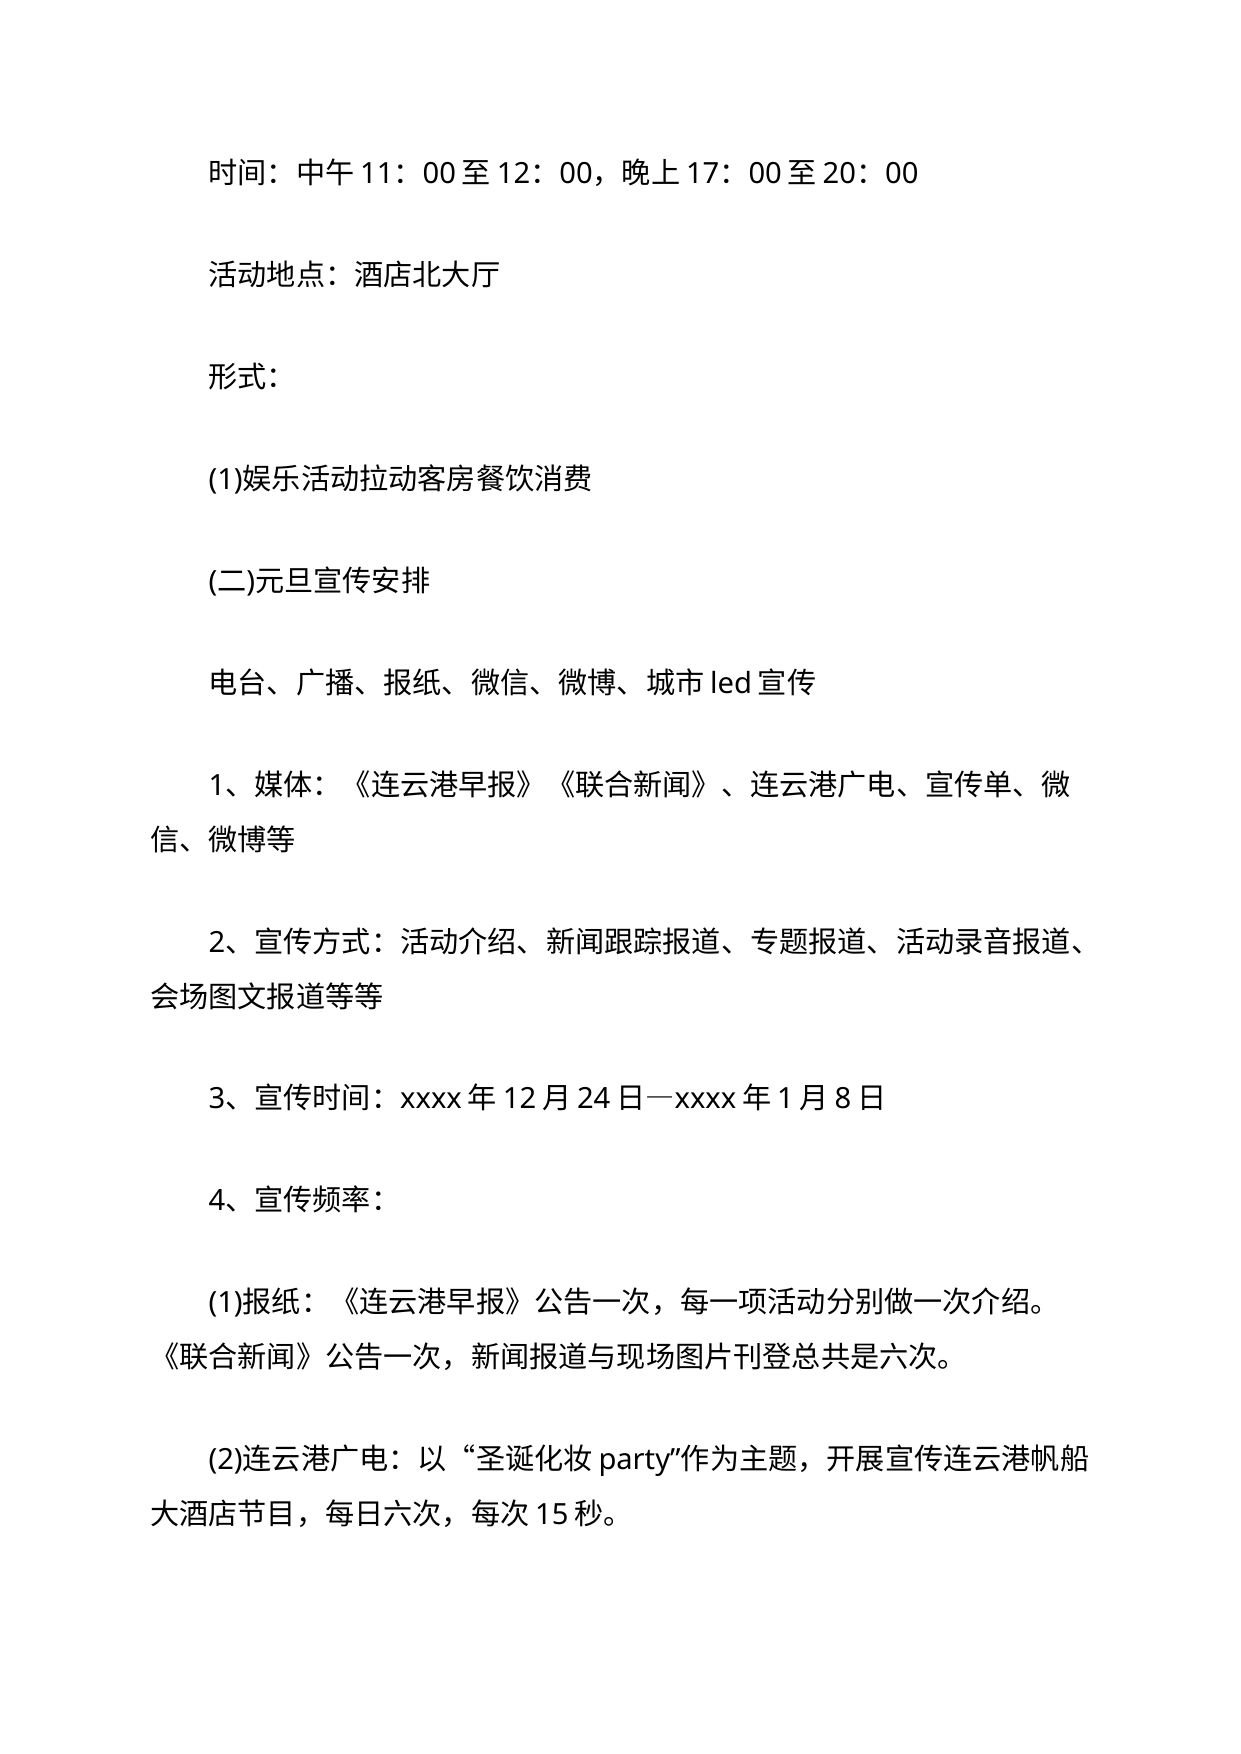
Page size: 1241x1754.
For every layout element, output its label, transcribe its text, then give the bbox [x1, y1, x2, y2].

text 3、宣传时间：xxxx年12月24日—xxxx年1月8日 [150, 1075, 1090, 1117]
text (1)娱乐活动拉动客房餐饮消费 [150, 456, 1090, 498]
text 2、宣传方式：活动介绍、新闻跟踪报道、专题报道、活动录音报道、会场图文报道等等 [150, 918, 1090, 1016]
text (1)报纸：《连云港早报》公告一次，每一项活动分别做一次介绍。《联合新闻》公告一次，新闻报道与现场图片刊登总共是六次。 [150, 1279, 1090, 1376]
text (二)元旦宣传安排 [150, 557, 1090, 600]
text 1、媒体：《连云港早报》《联合新闻》、连云港广电、宣传单、微信、微博等 [150, 761, 1090, 859]
text 电台、广播、报纸、微信、微博、城市led宣传 [150, 659, 1090, 702]
text 4、宣传频率： [150, 1177, 1090, 1219]
text (2)连云港广电：以“圣诞化妆party”作为主题，开展宣传连云港帆船大酒店节目，每日六次，每次15秒。 [150, 1436, 1090, 1533]
text 形式： [150, 354, 1090, 396]
text 时间：中午11：00至12：00，晚上17：00至20：00 [150, 150, 1090, 192]
text 活动地点：酒店北大厅 [150, 252, 1090, 294]
